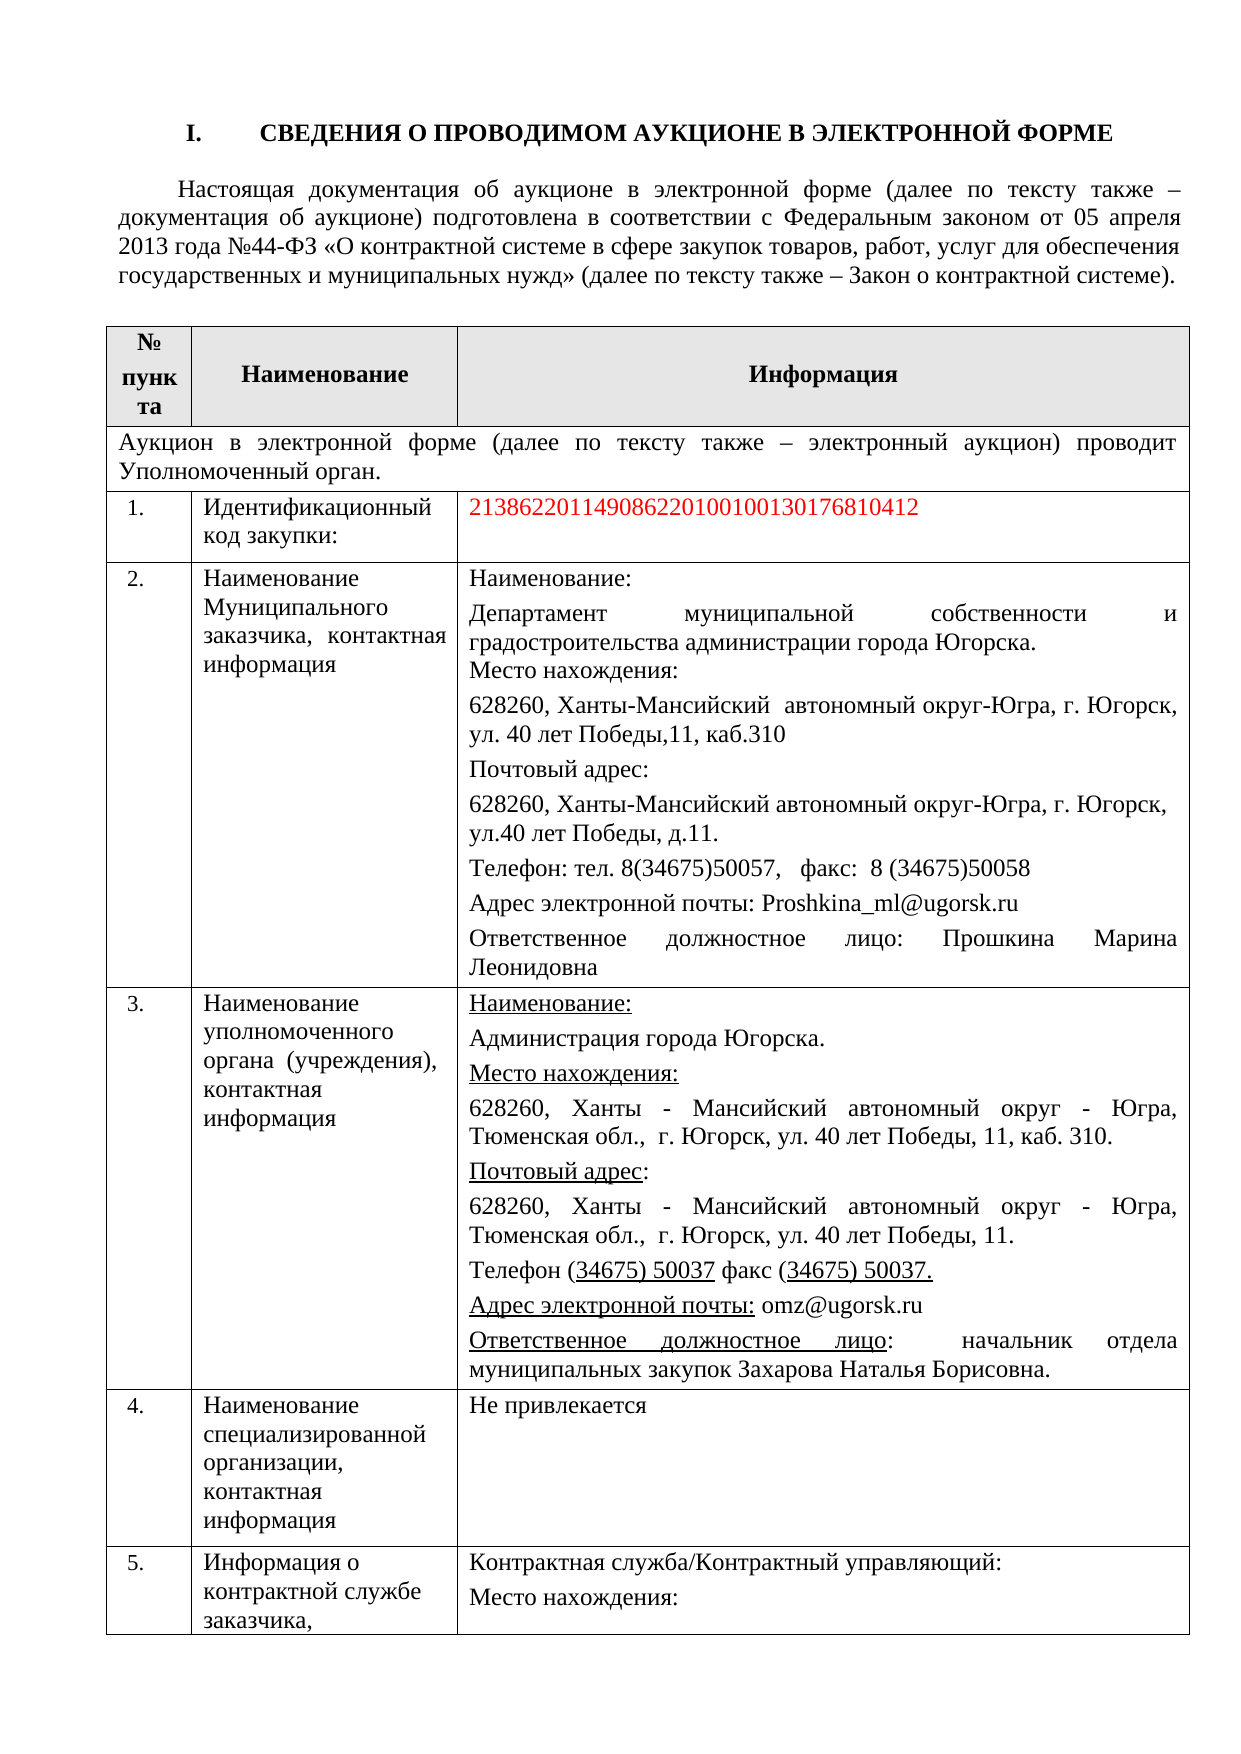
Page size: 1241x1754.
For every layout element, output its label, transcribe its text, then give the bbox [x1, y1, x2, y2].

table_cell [192, 1547, 457, 1633]
table_cell [107, 988, 191, 1389]
text I. СВЕДЕНИЯ О ПРОВОДИМОМ АУКЦИОНЕ В ЭЛЕКТРОННОЙ ФОРМЕ [118, 118, 1181, 147]
table_cell Наименование: Департамент муниципальной собственности и градостроительства администрации города Югорска. Место нахождения: 628260, Ханты-Мансийский автономный округ-Югра, г. Югорск, ул. 40 лет Победы,11, каб.310 Почтовый адрес: 628260, Ханты-Мансийский автономный округ-Югра, г. Югорск, ул.40 лет Победы, д.11. Телефон: тел. 8(34675)50057, факс: 8 (34675)50058 Адрес электронной почты: Proshkina_ml@ugorsk.ru Ответственное должностное лицо: Прошкина Марина Леонидовна [458, 563, 1189, 987]
table_cell [107, 563, 191, 987]
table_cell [458, 1547, 1189, 1633]
text Настоящая документация об аукционе в электронной форме (далее по тексту также – документация об аукционе) подготовлена в соответствии с Федеральным законом от 05 апреля 2013 года №44-ФЗ «О контрактной системе в сфере закупок товаров, работ, услуг для обеспечения государственных и муниципальных нужд» (далее по тексту также – Закон о контрактной системе). [118, 174, 1181, 289]
table_cell Не привлекается [458, 1390, 1189, 1546]
table_cell [107, 1390, 191, 1546]
table_cell [107, 492, 191, 562]
table_cell [107, 1547, 191, 1633]
table_cell Аукцион в электронной форме (далее по тексту также – электронный аукцион) проводит Уполномоченный орган. [107, 427, 1189, 491]
table_cell Наименование Муниципального заказчика, контактная информация [192, 563, 457, 987]
table_header Наименование [192, 327, 457, 426]
table_header № пункта [107, 327, 191, 426]
table_cell Идентификационный код закупки: [192, 492, 457, 562]
table_cell 213862201149086220100100130176810412 [458, 492, 1189, 562]
table_cell Наименование специализированной организации, контактная информация [192, 1390, 457, 1546]
table_header Информация [458, 327, 1189, 426]
table_cell Наименование уполномоченного органа (учреждения), контактная информация [192, 988, 457, 1389]
table_cell Наименование: Администрация города Югорска. Место нахождения: 628260, Ханты - Мансийский автономный округ - Югра, Тюменская обл., г. Югорск, ул. 40 лет Победы, 11, каб. 310. Почтовый адрес: 628260, Ханты - Мансийский автономный округ - Югра, Тюменская обл., г. Югорск, ул. 40 лет Победы, 11. Телефон (34675) 50037 факс (34675) 50037. Адрес электронной почты: omz@ugorsk.ru Ответственное должностное лицо: начальник отдела муниципальных закупок Захарова Наталья Борисовна. [458, 988, 1189, 1389]
